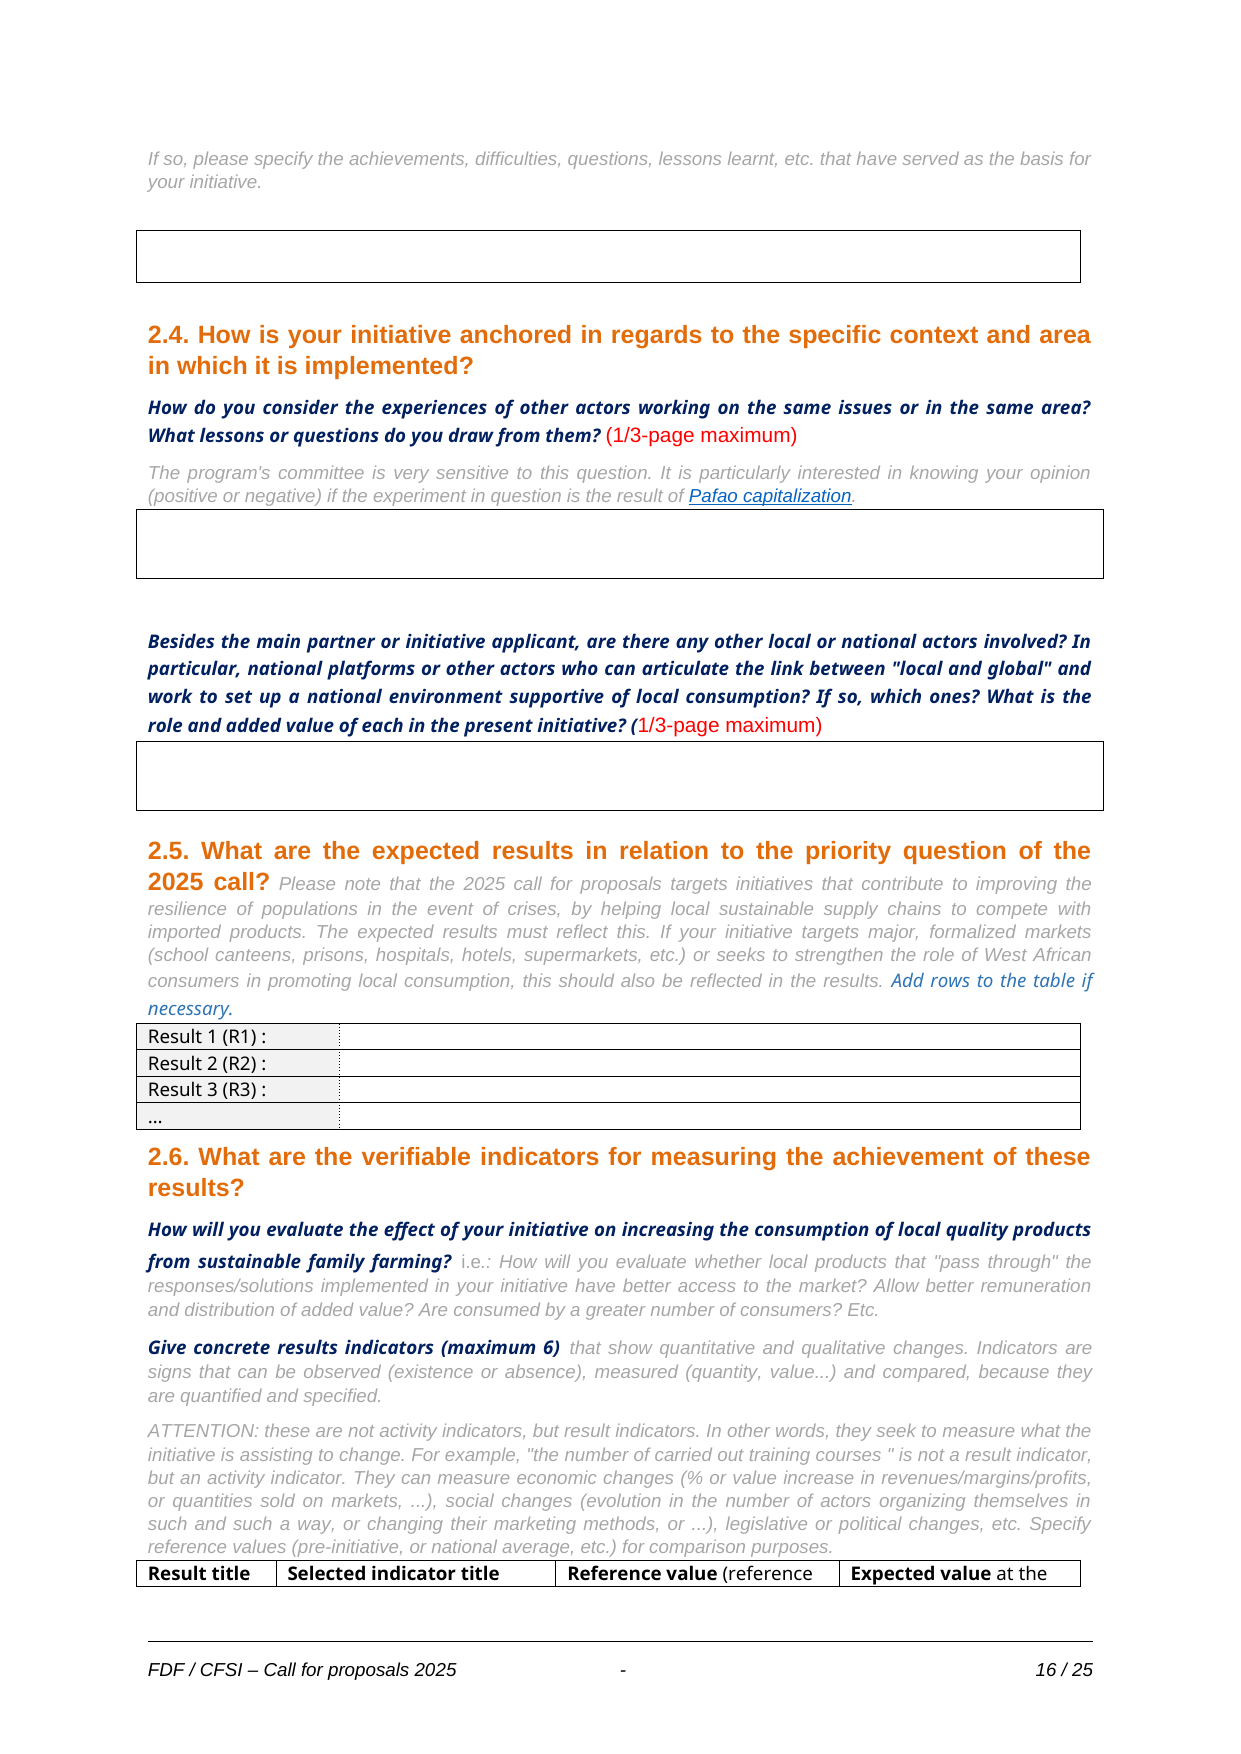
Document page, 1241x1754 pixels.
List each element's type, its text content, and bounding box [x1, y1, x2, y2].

text 2.6. What are the verifiable indicators for measuring the achievement of these results? [148, 1142, 1093, 1202]
table_cell … [137, 1103, 339, 1129]
text The program's committee is very sensitive to this question. It is particularly interested in knowing your opinion (positive or negative) if the experiment in question is the result of Pafao capitalization. [148, 462, 1093, 507]
text How do you consider the experiences of other actors working on the same issues or in the same area? What lessons or questions do you draw from them? (1/3-page maximum) [148, 394, 1093, 447]
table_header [556, 1561, 839, 1586]
text How will you evaluate the effect of your initiative on increasing the consumption of local quality products from sustainable family farming? i.e.: How will you evaluate whether local products that "pass through" the responses/solutions implemented in your initiative have better access to the market? Allow better remuneration and distribution of added value? Are consumed by a greater number of consumers? Etc. [148, 1217, 1093, 1320]
text Besides the main partner or initiative applicant, are there any other local or national actors involved? In particular, national platforms or other actors who can articulate the link between "local and global" and work to set up a national environment supportive of local consumption? If so, which ones? What is the role and added value of each in the present initiative? (1/3-page maximum) [148, 628, 1093, 739]
table_cell Result 2 (R2) : [137, 1050, 339, 1076]
text ATTENTION: these are not activity indicators, but result indicators. In other words, they seek to measure what the initiative is assisting to change. For example, "the number of carried out training courses " is not a result indicator, but an activity indicator. They can measure economic changes (% or value increase in revenues/margins/profits, or quantities sold on markets, ...), social changes (evolution in the number of actors organizing themselves in such and such a way, or changing their marketing methods, or ...), legislative or political changes, etc. Specify reference values (pre-initiative, or national average, etc.) for comparison purposes. [148, 1420, 1093, 1558]
table_cell Result 3 (R3) : [137, 1077, 339, 1102]
table_header [137, 510, 1103, 577]
table_header Result title [137, 1561, 276, 1586]
text Give concrete results indicators (maximum 6) that show quantitative and qualitative changes. Indicators are signs that can be observed (existence or absence), measured (quantity, value...) and compared, because they are quantified and specified. [148, 1334, 1093, 1406]
table_header [137, 231, 1080, 282]
table_header [137, 742, 1103, 810]
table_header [277, 1561, 555, 1586]
text If so, please specify the achievements, difficulties, questions, lessons learnt, etc. that have served as the basis for your initiative. [148, 148, 1093, 192]
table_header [840, 1561, 1080, 1586]
table_cell [340, 1103, 1080, 1129]
table_header Result 1 (R1) : [137, 1024, 339, 1049]
table_cell [340, 1077, 1080, 1102]
table_cell [340, 1050, 1080, 1076]
text 2.5. What are the expected results in relation to the priority question of the 2025 call? Please note that the 2025 call for proposals targets initiatives that contribute to improving the resilience of populations in the event of crises, by helping local sustainable supply chains to compete with imported products. The expected results must reflect this. If your initiative targets major, formalized markets (school canteens, prisons, hospitals, hotels, supermarkets, etc.) or seeks to strengthen the role of West African consumers in promoting local consumption, this should also be reflected in the results. Add rows to the table if necessary. [148, 836, 1093, 1020]
table_header [340, 1024, 1080, 1049]
text 2.4. How is your initiative anchored in regards to the specific context and area in which it is implemented? [148, 320, 1093, 380]
